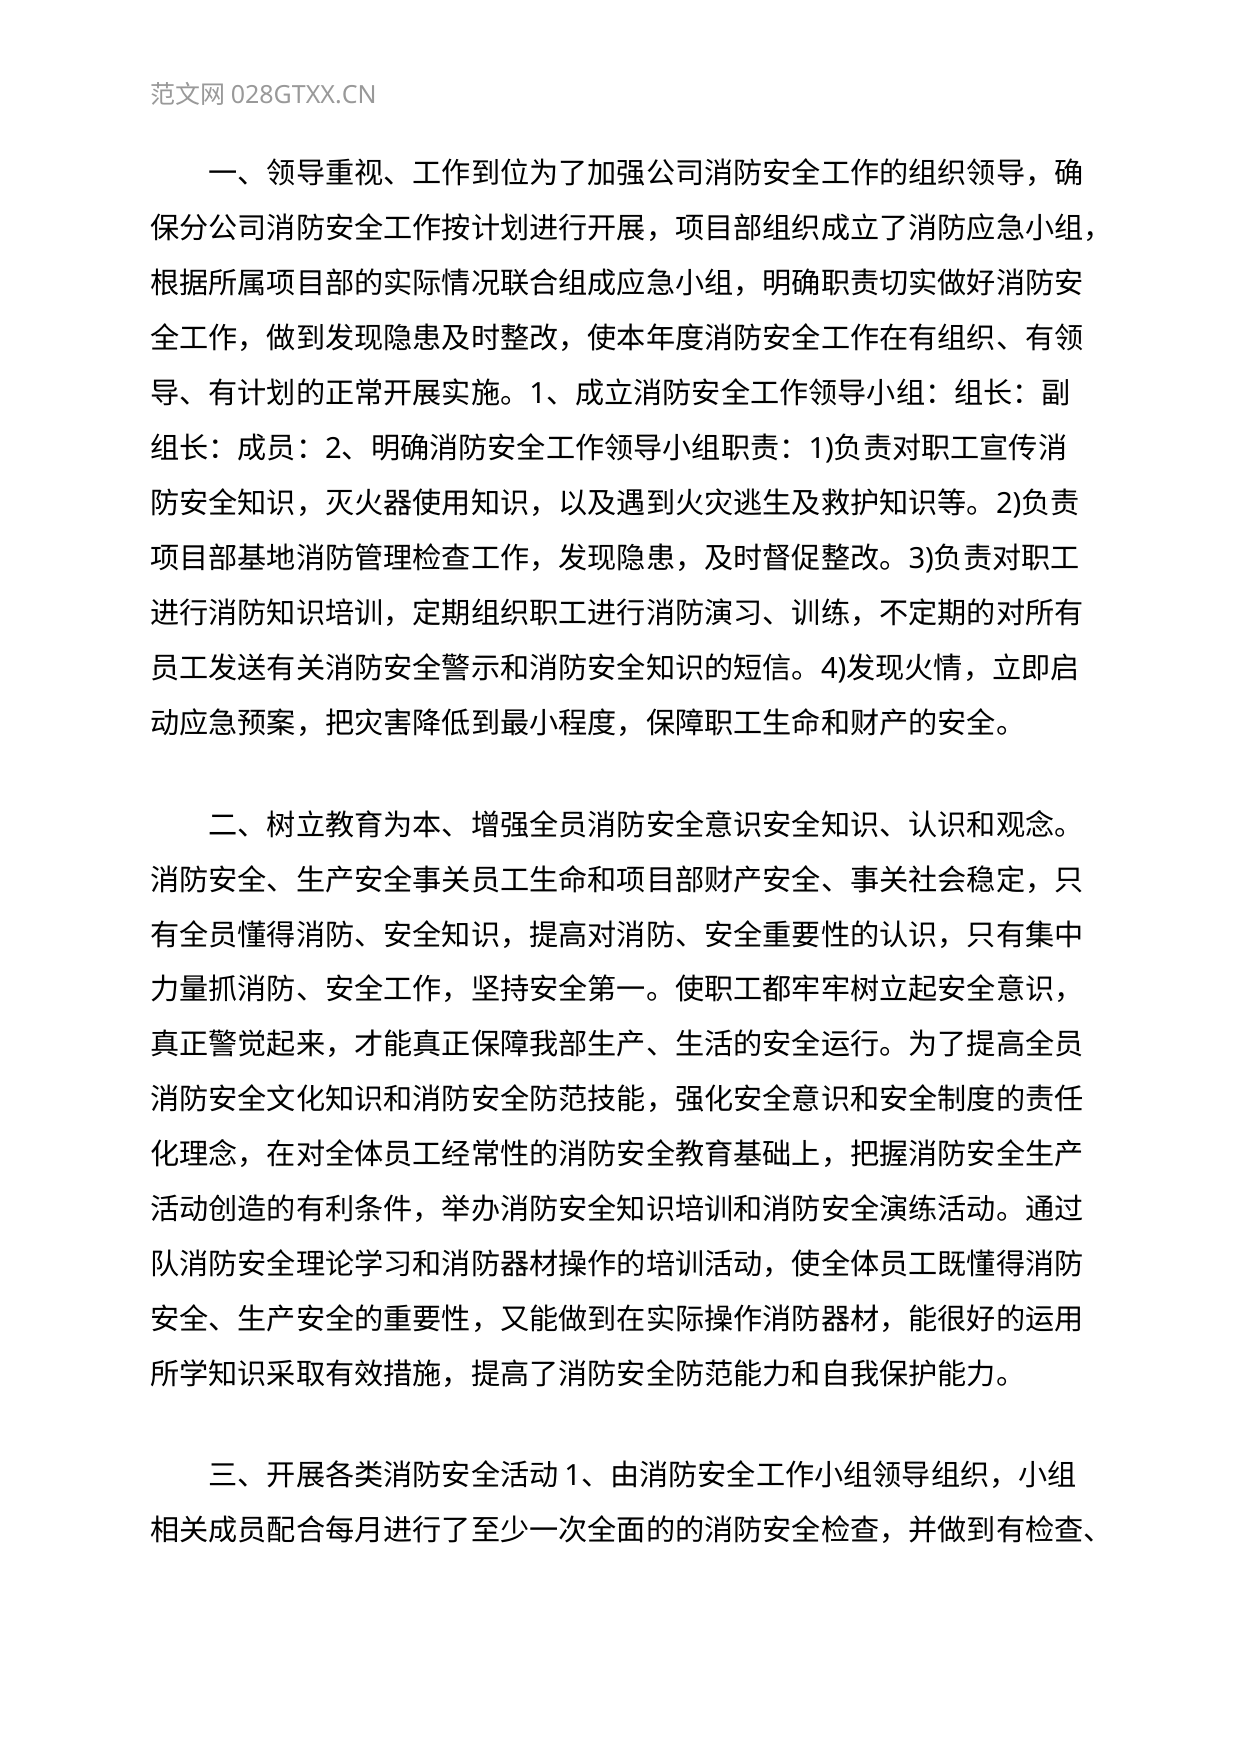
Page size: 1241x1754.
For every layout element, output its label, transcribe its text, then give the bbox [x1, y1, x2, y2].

text 二、树立教育为本、增强全员消防安全意识安全知识、认识和观念。消防安全、生产安全事关员工生命和项目部财产安全、事关社会稳定，只有全员懂得消防、安全知识，提高对消防、安全重要性的认识，只有集中力量抓消防、安全工作，坚持安全第一。使职工都牢牢树立起安全意识，真正警觉起来，才能真正保障我部生产、生活的安全运行。为了提高全员消防安全文化知识和消防安全防范技能，强化安全意识和安全制度的责任化理念，在对全体员工经常性的消防安全教育基础上，把握消防安全生产活动创造的有利条件，举办消防安全知识培训和消防安全演练活动。通过队消防安全理论学习和消防器材操作的培训活动，使全体员工既懂得消防安全、生产安全的重要性，又能做到在实际操作消防器材，能很好的运用所学知识采取有效措施，提高了消防安全防范能力和自我保护能力。 [150, 801, 1090, 1392]
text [150, 1452, 1090, 1549]
text 一、领导重视、工作到位为了加强公司消防安全工作的组织领导，确保分公司消防安全工作按计划进行开展，项目部组织成立了消防应急小组，根据所属项目部的实际情况联合组成应急小组，明确职责切实做好消防安全工作，做到发现隐患及时整改，使本年度消防安全工作在有组织、有领导、有计划的正常开展实施。1、成立消防安全工作领导小组：组长：副组长：成员：2、明确消防安全工作领导小组职责：1)负责对职工宣传消防安全知识，灭火器使用知识，以及遇到火灾逃生及救护知识等。2)负责项目部基地消防管理检查工作，发现隐患，及时督促整改。3)负责对职工进行消防知识培训，定期组织职工进行消防演习、训练，不定期的对所有员工发送有关消防安全警示和消防安全知识的短信。4)发现火情，立即启动应急预案，把灾害降低到最小程度，保障职工生命和财产的安全。 [150, 150, 1090, 742]
